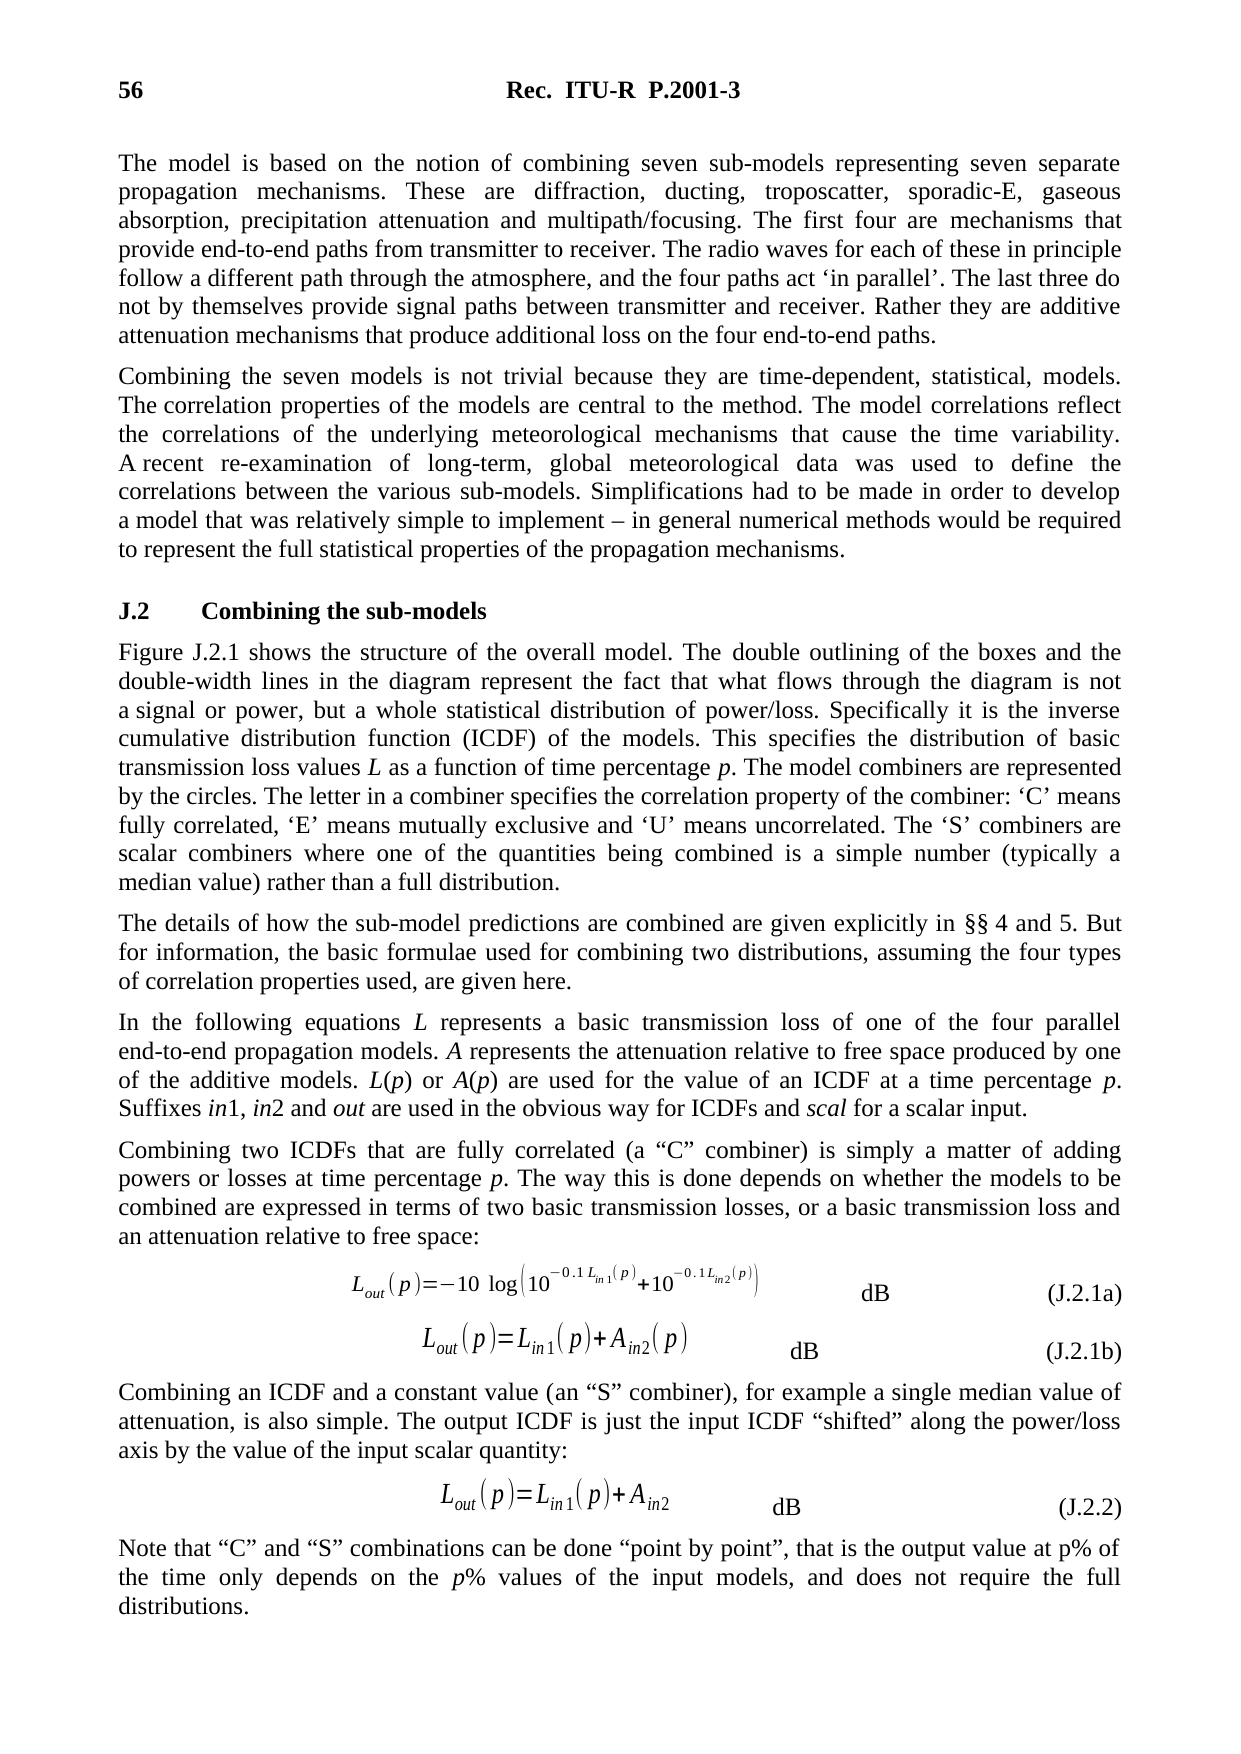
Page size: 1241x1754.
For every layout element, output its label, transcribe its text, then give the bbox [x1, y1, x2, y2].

text dB (J.2.2) [118, 1476, 1122, 1521]
subtitle J.2 Combining the sub-models [118, 596, 1122, 625]
text dB (J.2.1b) [118, 1320, 1122, 1365]
text The details of how the sub-model predictions are combined are given explicitly in §§ 4 and 5. But for information, the basic formulae used for combining two distributions, assuming the four types of correlation properties used, are given here. [118, 908, 1122, 995]
text Combining the seven models is not trivial because they are time-dependent, statistical, models. The correlation properties of the models are central to the method. The model correlations reflect the correlations of the underlying meteorological mechanisms that cause the time variability. A recent re-examination of long-term, global meteorological data was used to define the correlations between the various sub-models. Simplifications had to be made in order to develop a model that was relatively simple to implement – in general numerical methods would be required to represent the full statistical properties of the propagation mechanisms. [118, 361, 1122, 563]
text Note that “C” and “S” combinations can be done “point by point”, that is the output value at p% of the time only depends on the p% values of the input models, and does not require the full distributions. [118, 1533, 1122, 1620]
text dB (J.2.1a) [118, 1262, 1122, 1307]
text Combining two ICDFs that are fully correlated (a “C” combiner) is simply a matter of adding powers or losses at time percentage p. The way this is done depends on whether the models to be combined are expressed in terms of two basic transmission losses, or a basic transmission loss and an attenuation relative to free space: [118, 1135, 1122, 1250]
text The model is based on the notion of combining seven sub-models representing seven separate propagation mechanisms. These are diffraction, ducting, troposcatter, sporadic-E, gaseous absorption, precipitation attenuation and multipath/focusing. The first four are mechanisms that provide end-to-end paths from transmitter to receiver. The radio waves for each of these in principle follow a different path through the atmosphere, and the four paths act ‘in parallel’. The last three do not by themselves provide signal paths between transmitter and receiver. Rather they are additive attenuation mechanisms that produce additional loss on the four end-to-end paths. [118, 148, 1122, 349]
text Figure J.2.1 shows the structure of the overall model. The double outlining of the boxes and the double-width lines in the diagram represent the fact that what flows through the diagram is not a signal or power, but a whole statistical distribution of power/loss. Specifically it is the inverse cumulative distribution function (ICDF) of the models. This specifies the distribution of basic transmission loss values L as a function of time percentage p. The model combiners are represented by the circles. The letter in a combiner specifies the correlation property of the combiner: ‘C’ means fully correlated, ‘E’ means mutually exclusive and ‘U’ means uncorrelated. The ‘S’ combiners are scalar combiners where one of the quantities being combined is a simple number (typically a median value) rather than a full distribution. [118, 637, 1122, 896]
text In the following equations L represents a basic transmission loss of one of the four parallel end-to-end propagation models. A represents the attenuation relative to free space produced by one of the additive models. L(p) or A(p) are used for the value of an ICDF at a time percentage p. Suffixes in1, in2 and out are used in the obvious way for ICDFs and scal for a scalar input. [118, 1007, 1122, 1122]
text Combining an ICDF and a constant value (an “S” combiner), for example a single median value of attenuation, is also simple. The output ICDF is just the input ICDF “shifted” along the power/loss axis by the value of the input scalar quantity: [118, 1377, 1122, 1463]
